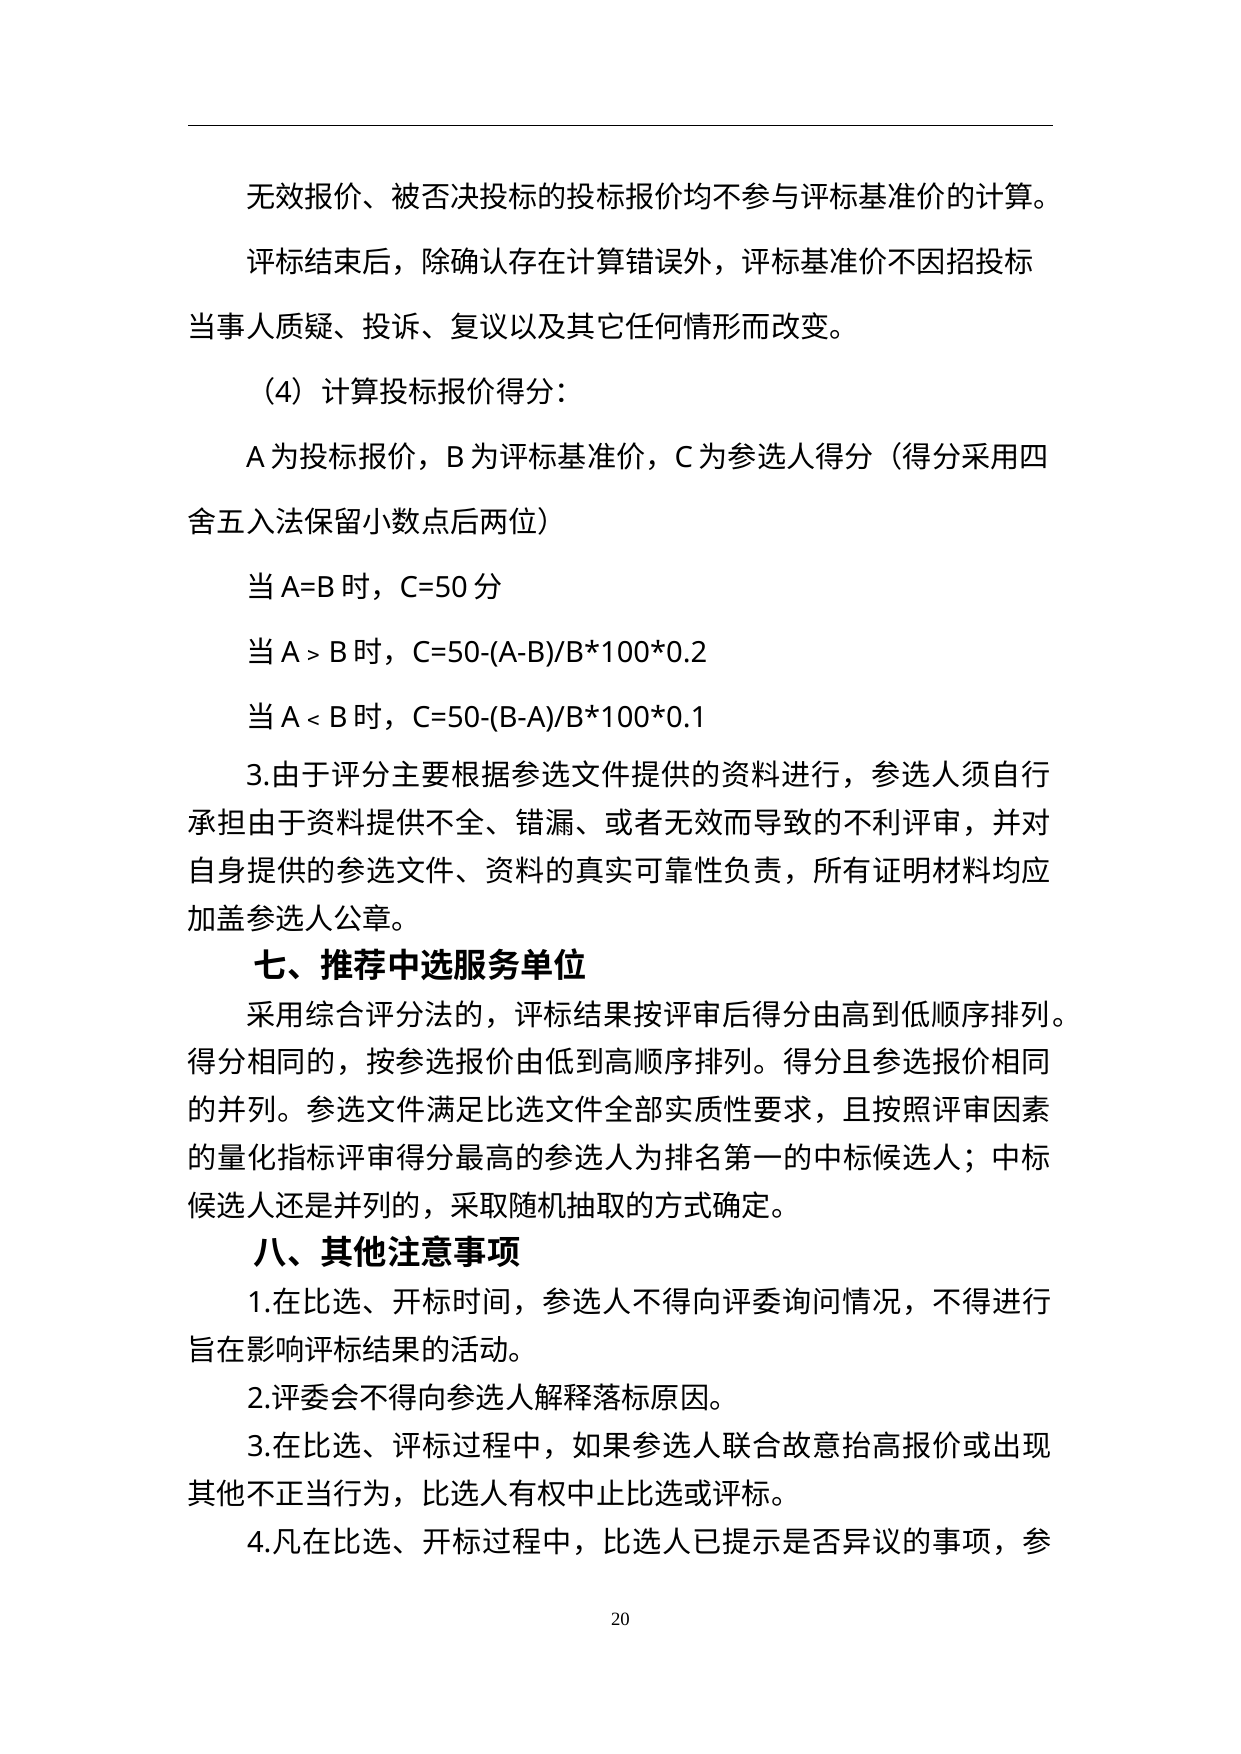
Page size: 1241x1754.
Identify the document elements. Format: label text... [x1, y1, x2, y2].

text 当A﹥B时，C=50-(A-B)/B*100*0.2 [187, 617, 1053, 682]
text 2.评委会不得向参选人解释落标原因。 [187, 1370, 1053, 1418]
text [187, 1514, 1053, 1562]
text 八、其他注意事项 [187, 1226, 1053, 1274]
text （4）计算投标报价得分： [187, 357, 1053, 422]
text 采用综合评分法的，评标结果按评审后得分由高到低顺序排列。得分相同的，按参选报价由低到高顺序排列。得分且参选报价相同的并列。参选文件满足比选文件全部实质性要求，且按照评审因素的量化指标评审得分最高的参选人为排名第一的中标候选人；中标候选人还是并列的，采取随机抽取的方式确定。 [187, 987, 1053, 1226]
text 评标结束后，除确认存在计算错误外，评标基准价不因招投标当事人质疑、投诉、复议以及其它任何情形而改变。 [187, 227, 1053, 357]
text 当A=B时，C=50分 [187, 552, 1053, 617]
text A为投标报价，B为评标基准价，C为参选人得分（得分采用四舍五入法保留小数点后两位） [187, 422, 1053, 552]
text 1.在比选、开标时间，参选人不得向评委询问情况，不得进行旨在影响评标结果的活动。 [187, 1274, 1053, 1370]
text 当A﹤B时，C=50-(B-A)/B*100*0.1 [187, 682, 1053, 747]
text 3.在比选、评标过程中，如果参选人联合故意抬高报价或出现其他不正当行为，比选人有权中止比选或评标。 [187, 1418, 1053, 1514]
text 无效报价、被否决投标的投标报价均不参与评标基准价的计算。 [187, 162, 1053, 227]
text 3.由于评分主要根据参选文件提供的资料进行，参选人须自行承担由于资料提供不全、错漏、或者无效而导致的不利评审，并对自身提供的参选文件、资料的真实可靠性负责，所有证明材料均应加盖参选人公章。 [187, 747, 1053, 939]
text 七、推荐中选服务单位 [187, 939, 1053, 987]
